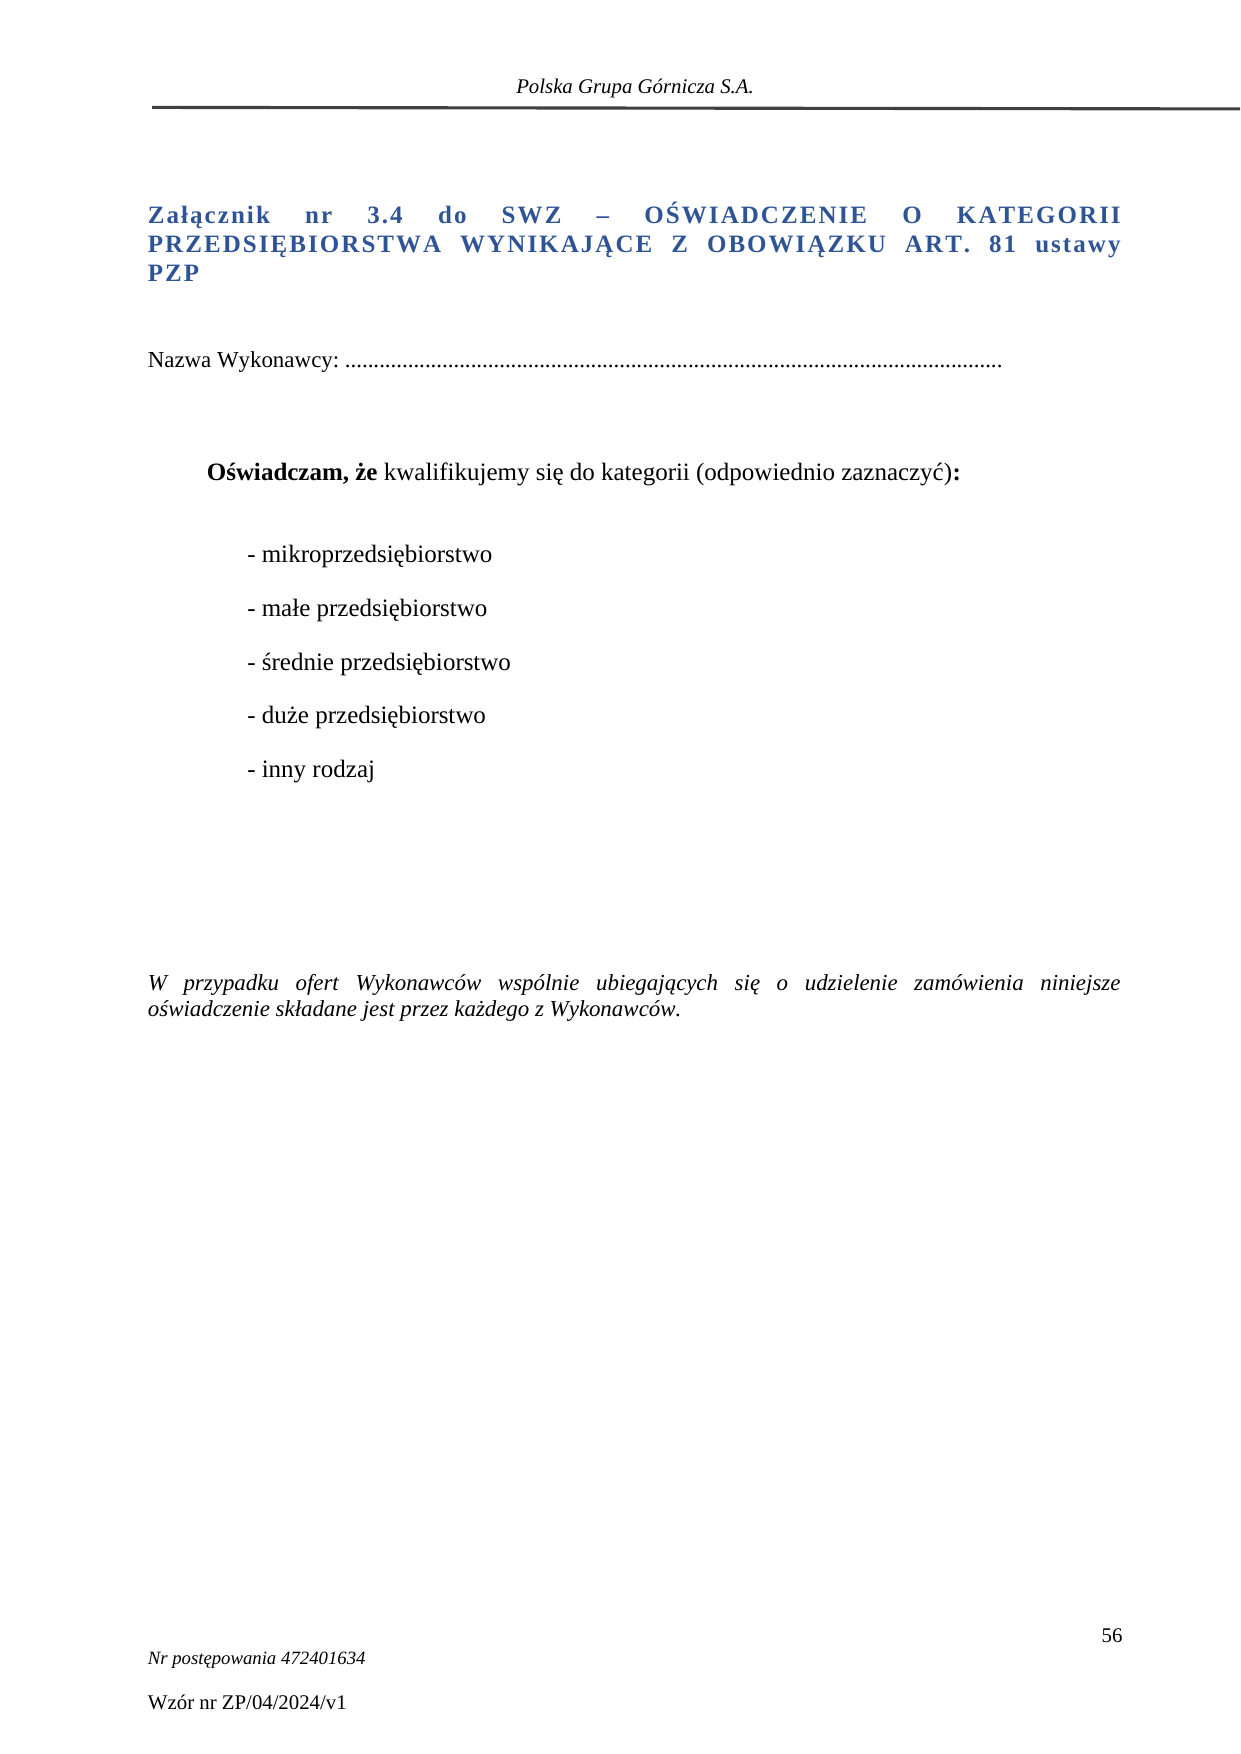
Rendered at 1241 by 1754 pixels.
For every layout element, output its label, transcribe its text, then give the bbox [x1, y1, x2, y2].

text Załącznik nr 3.4 do SWZ – OŚWIADCZENIE O KATEGORII PRZEDSIĘBIORSTWA WYNIKAJĄCE Z OBOWIĄZKU ART. 81 ustawy PZP [148, 200, 1122, 287]
text  - małe przedsiębiorstwo [221, 593, 1122, 622]
text  - duże przedsiębiorstwo [221, 700, 1122, 729]
text  - średnie przedsiębiorstwo [221, 647, 1122, 675]
text Nazwa Wykonawcy: ................................................................................................................... [148, 346, 1122, 373]
text  - inny rodzaj [221, 754, 1122, 783]
text W przypadku ofert Wykonawców wspólnie ubiegających się o udzielenie zamówienia niniejsze oświadczenie składane jest przez każdego z Wykonawców. [148, 969, 1122, 1021]
text  - mikroprzedsiębiorstwo [221, 539, 1122, 568]
text Oświadczam, że kwalifikujemy się do kategorii (odpowiednio zaznaczyć): [207, 457, 1122, 485]
